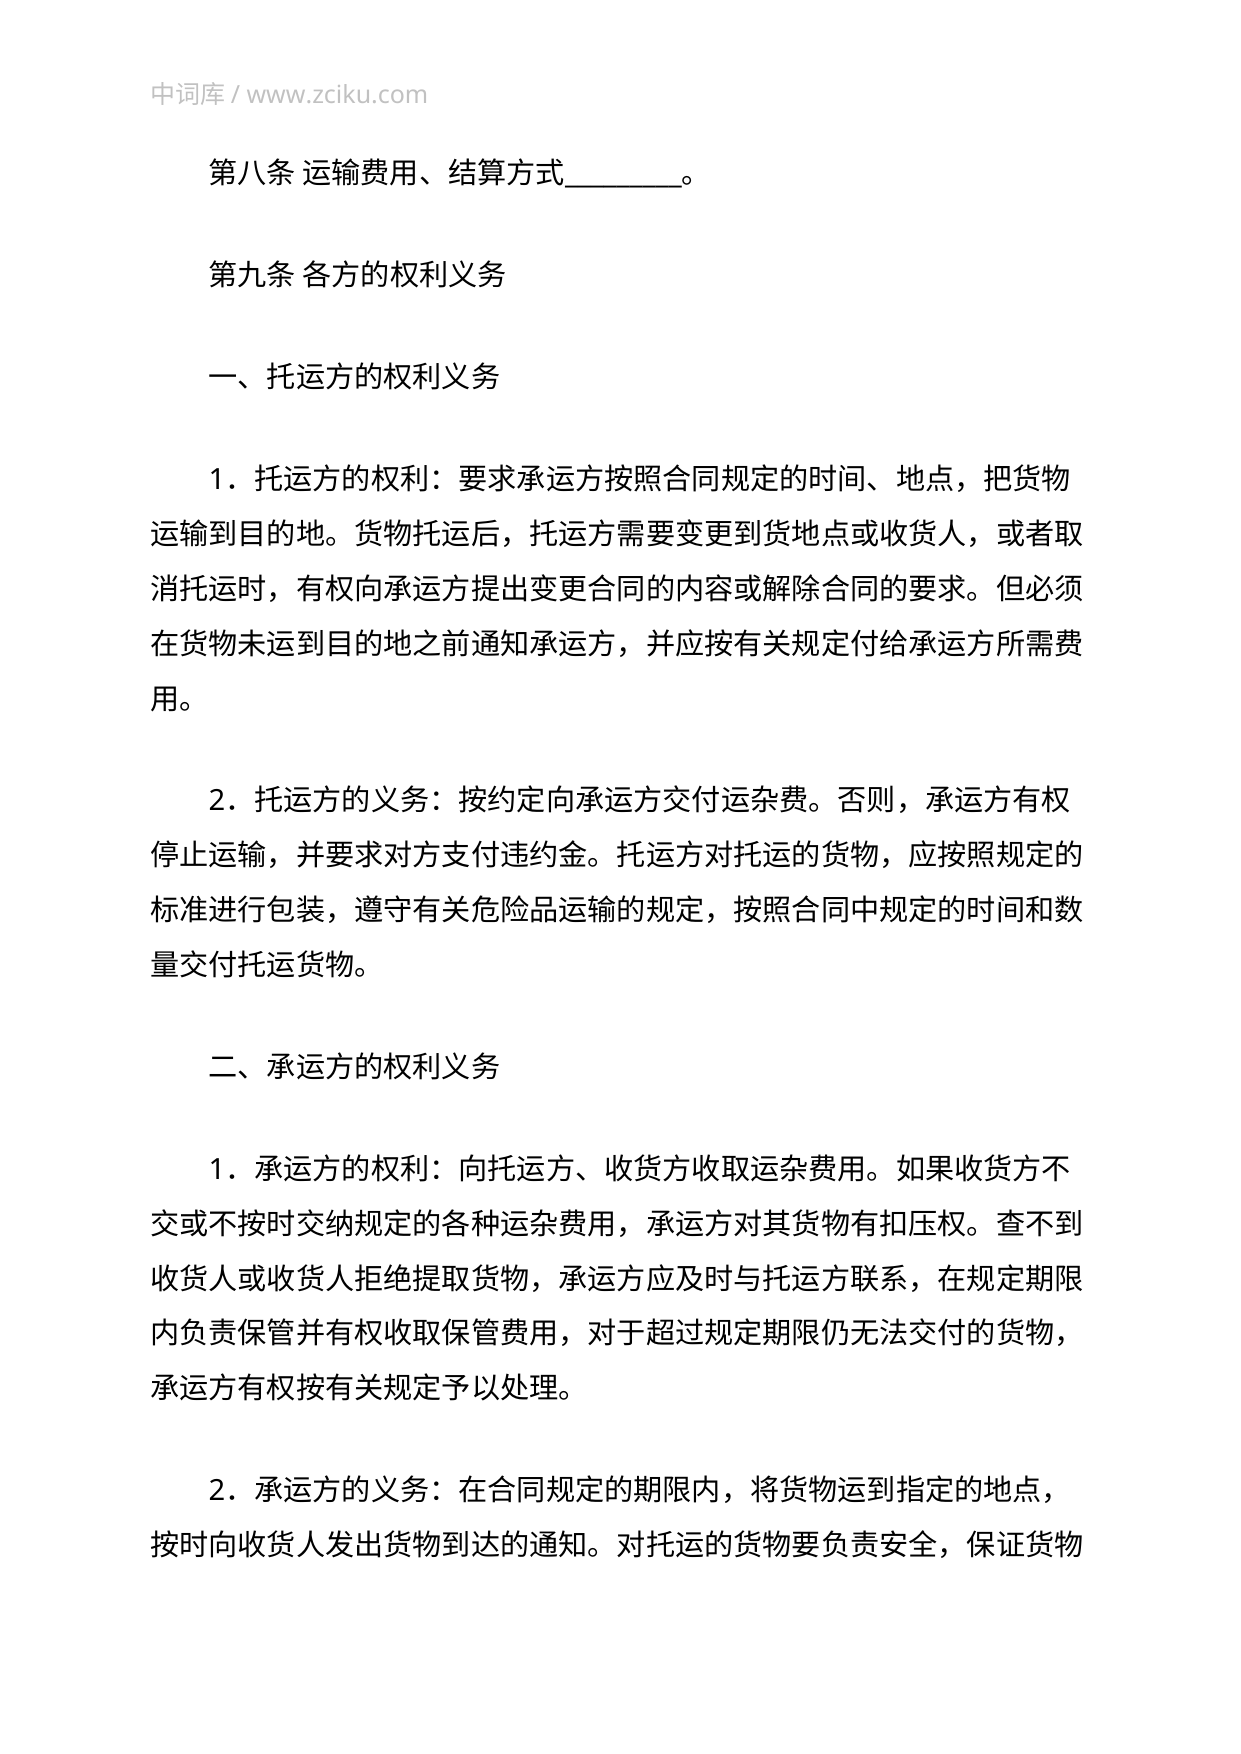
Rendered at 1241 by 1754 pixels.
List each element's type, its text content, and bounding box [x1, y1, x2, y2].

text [150, 1467, 1090, 1564]
text 二、承运方的权利义务 [150, 1043, 1090, 1086]
text 一、托运方的权利义务 [150, 354, 1090, 396]
text 2．托运方的义务：按约定向承运方交付运杂费。否则，承运方有权停止运输，并要求对方支付违约金。托运方对托运的货物，应按照规定的标准进行包装，遵守有关危险品运输的规定，按照合同中规定的时间和数量交付托运货物。 [150, 777, 1090, 984]
text 第八条 运输费用、结算方式_________。 [150, 150, 1090, 192]
text 第九条 各方的权利义务 [150, 252, 1090, 294]
text 1．承运方的权利：向托运方、收货方收取运杂费用。如果收货方不交或不按时交纳规定的各种运杂费用，承运方对其货物有扣压权。查不到收货人或收货人拒绝提取货物，承运方应及时与托运方联系，在规定期限内负责保管并有权收取保管费用，对于超过规定期限仍无法交付的货物，承运方有权按有关规定予以处理。 [150, 1145, 1090, 1407]
text 1．托运方的权利：要求承运方按照合同规定的时间、地点，把货物运输到目的地。货物托运后，托运方需要变更到货地点或收货人，或者取消托运时，有权向承运方提出变更合同的内容或解除合同的要求。但必须在货物未运到目的地之前通知承运方，并应按有关规定付给承运方所需费用。 [150, 456, 1090, 717]
